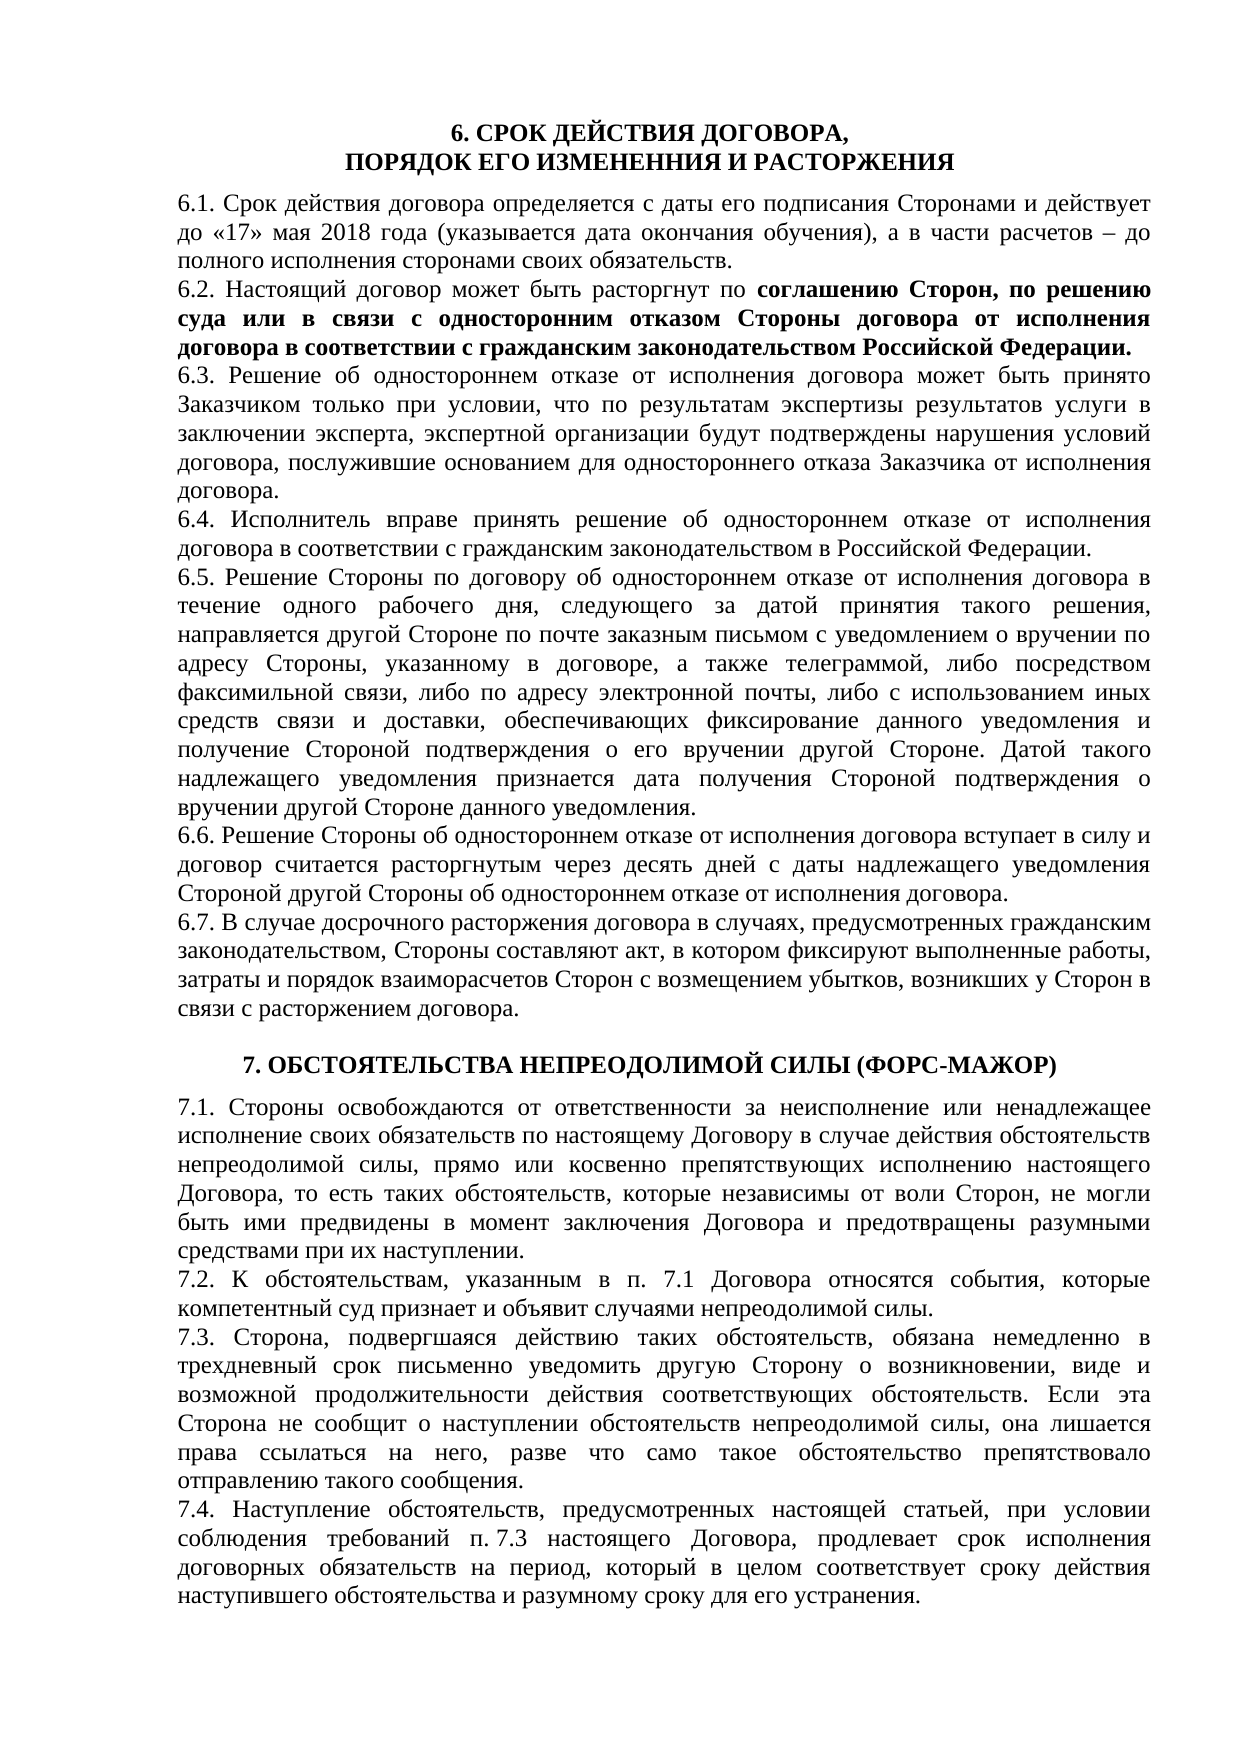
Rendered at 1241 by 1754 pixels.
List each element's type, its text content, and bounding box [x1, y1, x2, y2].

text 6.3. Решение об одностороннем отказе от исполнения договора может быть принято Заказчиком только при условии, что по результатам экспертизы результатов услуги в заключении эксперта, экспертной организации будут подтверждены нарушения условий договора, послужившие основанием для одностороннего отказа Заказчика от исполнения договора. [177, 361, 1152, 504]
text 7.3. Сторона, подвергшаяся действию таких обстоятельств, обязана немедленно в трехдневный срок письменно уведомить другую Сторону о возникновении, виде и возможной продолжительности действия соответствующих обстоятельств. Если эта Сторона не сообщит о наступлении обстоятельств непреодолимой силы, она лишается права ссылаться на него, разве что само такое обстоятельство препятствовало отправлению такого сообщения. [177, 1322, 1152, 1494]
text 6.7. В случае досрочного расторжения договора в случаях, предусмотренных гражданским законодательством, Стороны составляют акт, в котором фиксируют выполненные работы, затраты и порядок взаиморасчетов Сторон с возмещением убытков, возникших у Сторон в связи с расторжением договора. [177, 907, 1152, 1022]
text ПОРЯДОК ЕГО ИЗМЕНЕННИЯ И РАСТОРЖЕНИЯ [177, 147, 1122, 176]
text 7.4. Наступление обстоятельств, предусмотренных настоящей статьей, при условии соблюдения требований п. 7.3 настоящего Договора, продлевает срок исполнения договорных обязательств на период, который в целом соответствует сроку действия наступившего обстоятельства и разумному сроку для его устранения. [177, 1494, 1152, 1609]
text 6.4. Исполнитель вправе принять решение об одностороннем отказе от исполнения договора в соответствии с гражданским законодательством в Российской Федерации. [177, 504, 1152, 562]
text 7. ОБСТОЯТЕЛЬСТВА НЕПРЕОДОЛИМОЙ СИЛЫ (ФОРС-МАЖОР) [177, 1051, 1122, 1079]
subtitle 6.2. Настоящий договор может быть расторгнут по соглашению Сторон, по решению суда или в связи с односторонним отказом Стороны договора от исполнения договора в соответствии с гражданским законодательством Российской Федерации. [177, 274, 1152, 361]
subtitle 6.1. Срок действия договора определяется с даты его подписания Сторонами и действует до «17» мая 2018 года (указывается дата окончания обучения), а в части расчетов – до полного исполнения сторонами своих обязательств. [177, 188, 1152, 274]
text 7.2. К обстоятельствам, указанным в п. 7.1 Договора относятся события, которые компетентный суд признает и объявит случаями непреодолимой силы. [177, 1264, 1152, 1322]
text 6.6. Решение Стороны об одностороннем отказе от исполнения договора вступает в силу и договор считается расторгнутым через десять дней с даты надлежащего уведомления Стороной другой Стороны об одностороннем отказе от исполнения договора. [177, 821, 1152, 907]
text 6. СРОК ДЕЙСТВИЯ ДОГОВОРА, [177, 118, 1122, 147]
text 6.5. Решение Стороны по договору об одностороннем отказе от исполнения договора в течение одного рабочего дня, следующего за датой принятия такого решения, направляется другой Стороне по почте заказным письмом с уведомлением о вручении по адресу Стороны, указанному в договоре, а также телеграммой, либо посредством факсимильной связи, либо по адресу электронной почты, либо с использованием иных средств связи и доставки, обеспечивающих фиксирование данного уведомления и получение Стороной подтверждения о его вручении другой Стороне. Датой такого надлежащего уведомления признается дата получения Стороной подтверждения о вручении другой Стороне данного уведомления. [177, 562, 1152, 821]
text 7.1. Стороны освобождаются от ответственности за неисполнение или ненадлежащее исполнение своих обязательств по настоящему Договору в случае действия обстоятельств непреодолимой силы, прямо или косвенно препятствующих исполнению настоящего Договора, то есть таких обстоятельств, которые независимы от воли Сторон, не могли быть ими предвидены в момент заключения Договора и предотвращены разумными средствами при их наступлении. [177, 1092, 1152, 1264]
